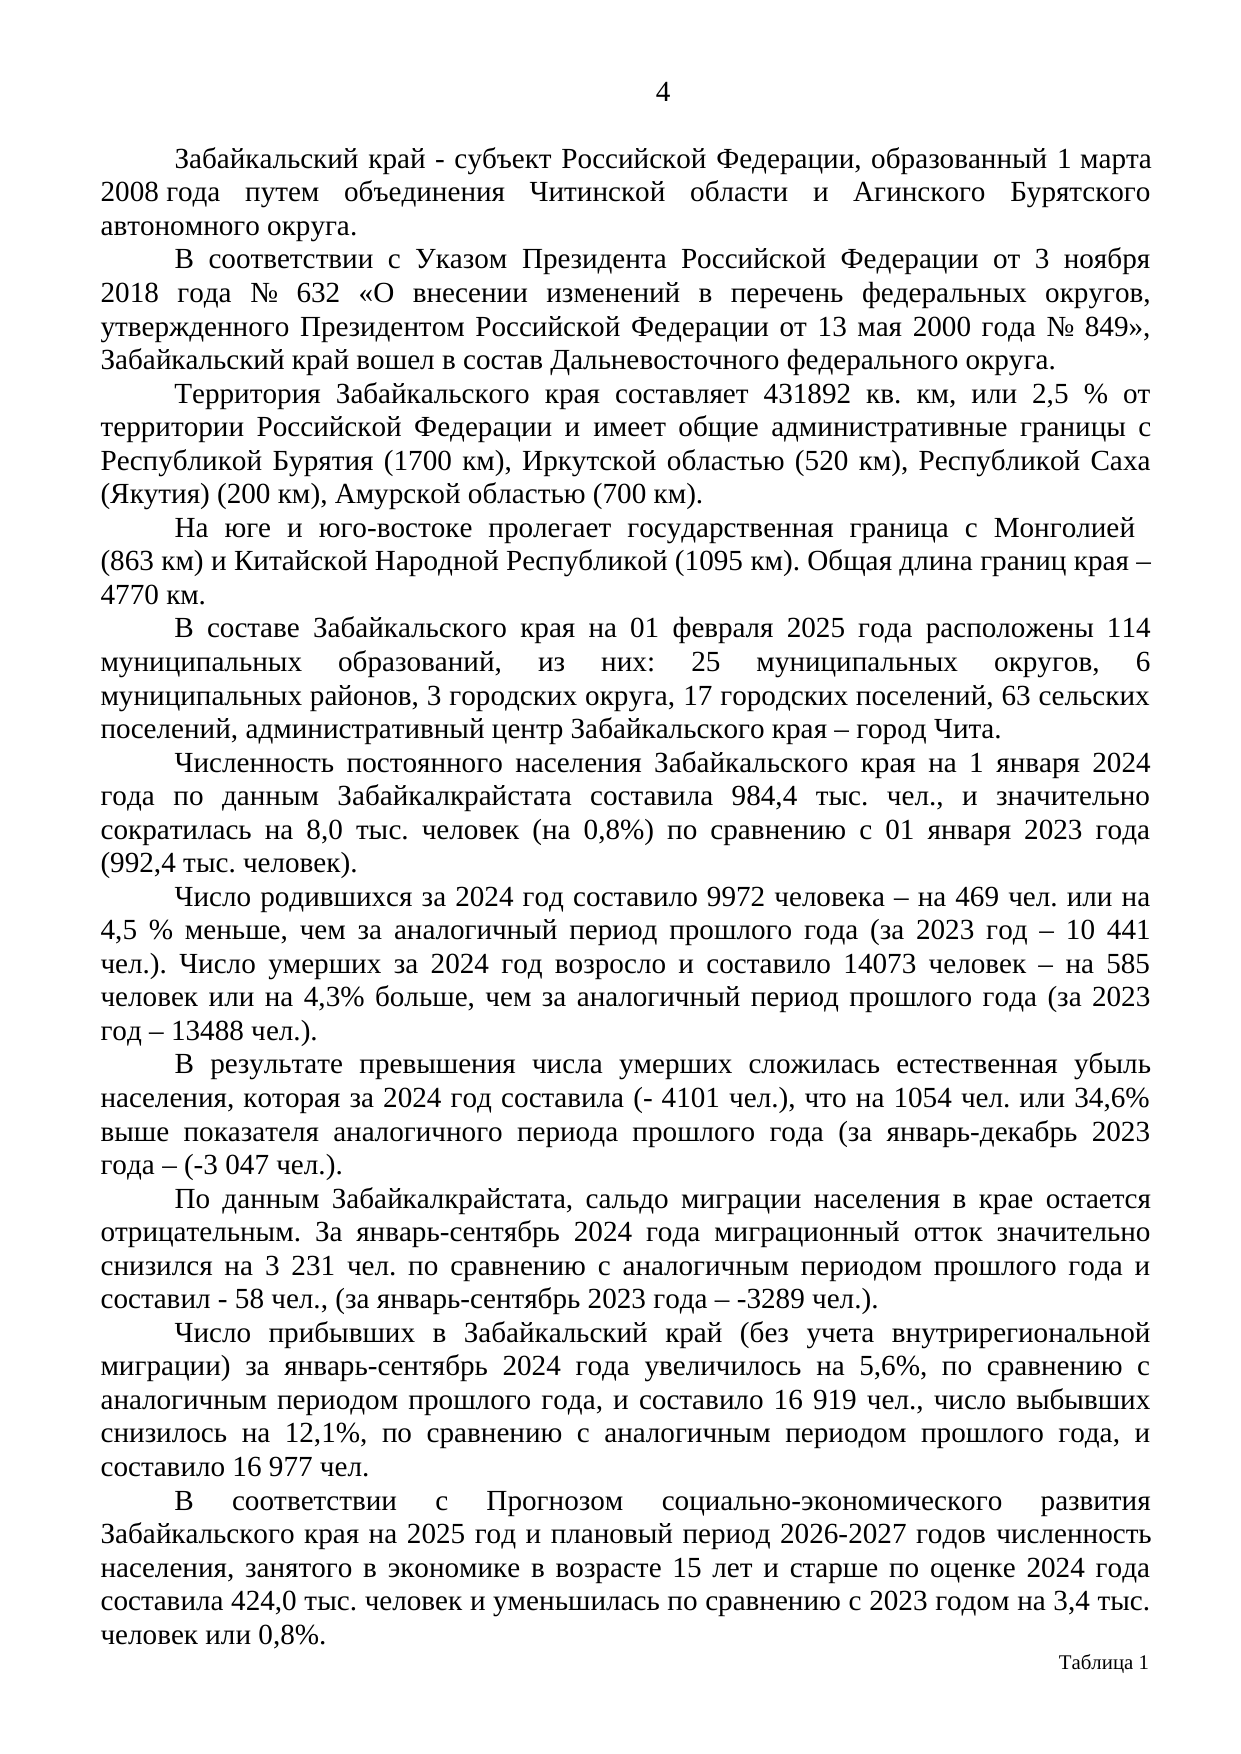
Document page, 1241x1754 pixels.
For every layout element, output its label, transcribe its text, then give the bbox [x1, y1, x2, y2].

text На юге и юго-востоке пролегает государственная граница с Монголией () и Китайской Народной Республикой (). Общая длина границ края – . [100, 510, 1152, 611]
text В составе Забайкальского края на 01 февраля 2025 года расположены 114 муниципальных образований, из них: 25 муниципальных округов, 6 муниципальных районов, 3 городских округа, 17 городских поселений, 63 сельских поселений, административный центр Забайкальского края – город Чита. [100, 611, 1152, 745]
text Забайкальский край - субъект Российской Федерации, образованный 1 марта путем объединения Читинской области и Агинского Бурятского автономного округа. [100, 141, 1152, 242]
text В соответствии с Указом Президента Российской Федерации от 3 ноября 2018 года № 632 «О внесении изменений в перечень федеральных округов, утвержденного Президентом Российской Федерации от 13 мая 2000 года № 849», Забайкальский край вошел в состав Дальневосточного федерального округа. [100, 242, 1152, 376]
text Таблица 1 [100, 1650, 1149, 1674]
text В соответствии с Прогнозом социально-экономического развития Забайкальского края на 2025 год и плановый период 2026-2027 годов численность населения, занятого в экономике в возрасте 15 лет и старше по оценке 2024 года составила 424,0 тыс. человек и уменьшилась по сравнению с 2023 годом на 3,4 тыс. человек или 0,8%. [100, 1483, 1152, 1650]
text В результате превышения числа умерших сложилась естественная убыль населения, которая за 2024 год составила (- 4101 чел.), что на 1054 чел. или 34,6% выше показателя аналогичного периода прошлого года (за январь-декабрь 2023 года – (-3 047 чел.). [100, 1047, 1152, 1181]
text Число родившихся за 2024 год составило 9972 человека – на 469 чел. или на 4,5 % меньше, чем за аналогичный период прошлого года (за 2023 год – 10 441 чел.). Число умерших за 2024 год возросло и составило 14073 человек – на 585 человек или на 4,3% больше, чем за аналогичный период прошлого года (за 2023 год – 13488 чел.). [100, 879, 1152, 1047]
text По данным Забайкалкрайстата, сальдо миграции населения в крае остается отрицательным. За январь-сентябрь 2024 года миграционный отток значительно снизился на 3 231 чел. по сравнению с аналогичным периодом прошлого года и составил - 58 чел., (за январь-сентябрь 2023 года – -3289 чел.). [100, 1181, 1152, 1315]
text Число прибывших в Забайкальский край (без учета внутрирегиональной миграции) за январь-сентябрь 2024 года увеличилось на 5,6%, по сравнению с аналогичным периодом прошлого года, и составило 16 919 чел., число выбывших снизилось на 12,1%, по сравнению с аналогичным периодом прошлого года, и составило 16 977 чел. [100, 1315, 1152, 1483]
text Численность постоянного населения Забайкальского края на 1 января 2024 года по данным Забайкалкрайстата составила 984,4 тыс. чел., и значительно сократилась на 8,0 тыс. человек (на 0,8%) по сравнению с 01 января 2023 года (992,4 тыс. человек). [100, 745, 1152, 879]
text Территория Забайкальского края составляет 431892 кв. км, или 2,5 % от территории Российской Федерации и имеет общие административные границы с Республикой Бурятия (), Иркутской областью (), Республикой Саха (Якутия) (), Амурской областью (). [100, 376, 1152, 510]
